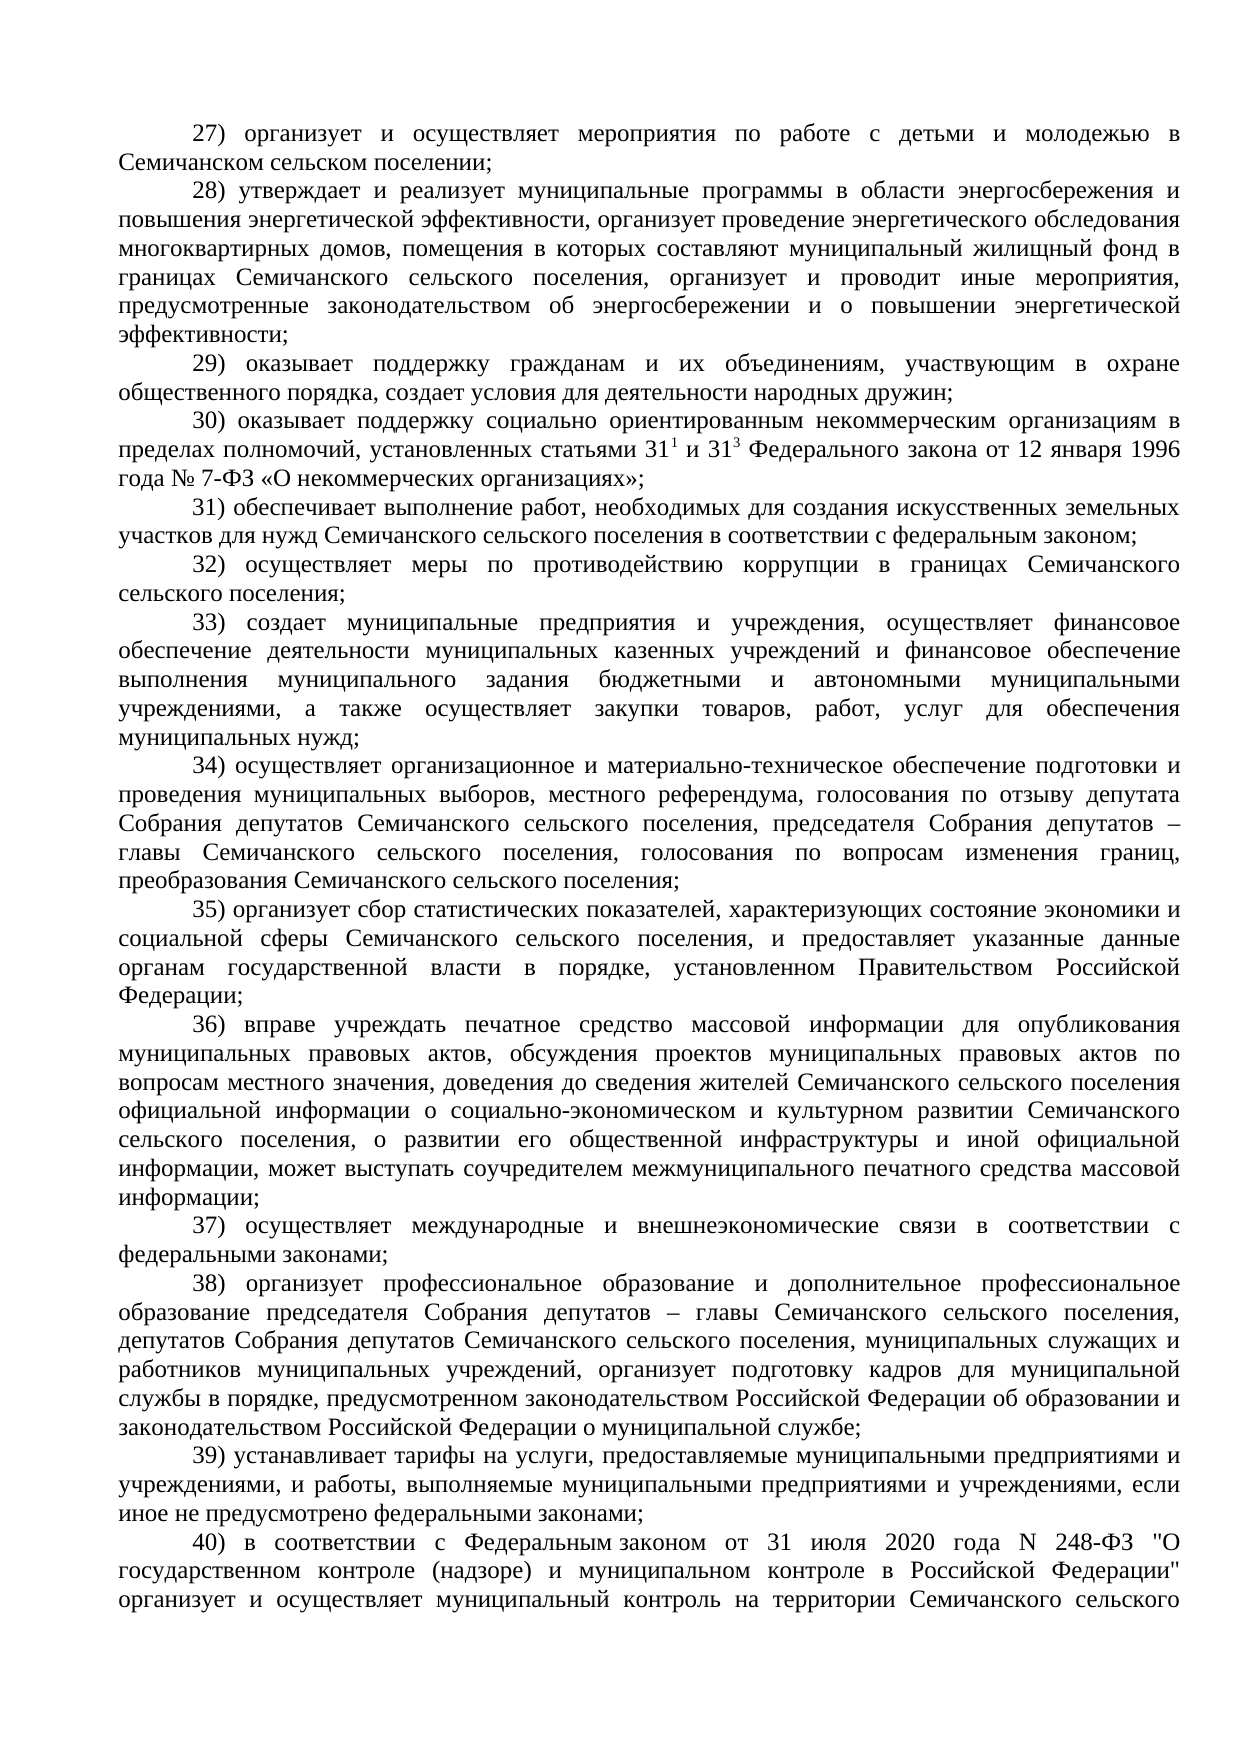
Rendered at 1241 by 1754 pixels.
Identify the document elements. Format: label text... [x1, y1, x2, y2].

text 28) утверждает и реализует муниципальные программы в области энергосбережения и повышения энергетической эффективности, организует проведение энергетического обследования многоквартирных домов, помещения в которых составляют муниципальный жилищный фонд в границах Семичанского сельского поселения, организует и проводит иные мероприятия, предусмотренные законодательством об энергосбережении и о повышении энергетической эффективности; [118, 176, 1181, 348]
text 33) создает муниципальные предприятия и учреждения, осуществляет финансовое обеспечение деятельности муниципальных казенных учреждений и финансовое обеспечение выполнения муниципального задания бюджетными и автономными муниципальными учреждениями, а также осуществляет закупки товаров, работ, услуг для обеспечения муниципальных нужд; [118, 607, 1181, 751]
text 36) вправе учреждать печатное средство массовой информации для опубликования муниципальных правовых актов, обсуждения проектов муниципальных правовых актов по вопросам местного значения, доведения до сведения жителей Семичанского сельского поселения официальной информации о социально-экономическом и культурном развитии Семичанского сельского поселения, о развитии его общественной инфраструктуры и иной официальной информации, может выступать соучредителем межмуниципального печатного средства массовой информации; [118, 1009, 1181, 1211]
text 29) оказывает поддержку гражданам и их объединениям, участвующим в охране общественного порядка, создает условия для деятельности народных дружин; [118, 348, 1181, 406]
text 31) обеспечивает выполнение работ, необходимых для создания искусственных земельных участков для нужд Семичанского сельского поселения в соответствии с федеральным законом; [118, 492, 1181, 549]
text 37) осуществляет международные и внешнеэкономические связи в соответствии с федеральными законами; [118, 1211, 1181, 1268]
text 32) осуществляет меры по противодействию коррупции в границах Семичанского сельского поселения; [118, 549, 1181, 607]
text 39) устанавливает тарифы на услуги, предоставляемые муниципальными предприятиями и учреждениями, и работы, выполняемые муниципальными предприятиями и учреждениями, если иное не предусмотрено федеральными законами; [118, 1441, 1181, 1527]
text 30) оказывает поддержку социально ориентированным некоммерческим организациям в пределах полномочий, установленных статьями 311 и 313 Федерального закона от 12 января 1996 года № 7-ФЗ «О некоммерческих организациях»; [118, 406, 1181, 492]
text 34) осуществляет организационное и материально-техническое обеспечение подготовки и проведения муниципальных выборов, местного референдума, голосования по отзыву депутата Собрания депутатов Семичанского сельского поселения, председателя Собрания депутатов – главы Семичанского сельского поселения, голосования по вопросам изменения границ, преобразования Семичанского сельского поселения; [118, 751, 1181, 894]
text 35) организует сбор статистических показателей, характеризующих состояние экономики и социальной сферы Семичанского сельского поселения, и предоставляет указанные данные органам государственной власти в порядке, установленном Правительством Российской Федерации; [118, 894, 1181, 1009]
text 27) организует и осуществляет мероприятия по работе с детьми и молодежью в Семичанском сельском поселении; [118, 118, 1181, 176]
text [118, 1584, 1181, 1613]
text 38) организует профессиональное образование и дополнительное профессиональное образование председателя Собрания депутатов – главы Семичанского сельского поселения, депутатов Собрания депутатов Семичанского сельского поселения, муниципальных служащих и работников муниципальных учреждений, организует подготовку кадров для муниципальной службы в порядке, предусмотренном законодательством Российской Федерации об образовании и законодательством Российской Федерации о муниципальной службе; [118, 1268, 1181, 1441]
